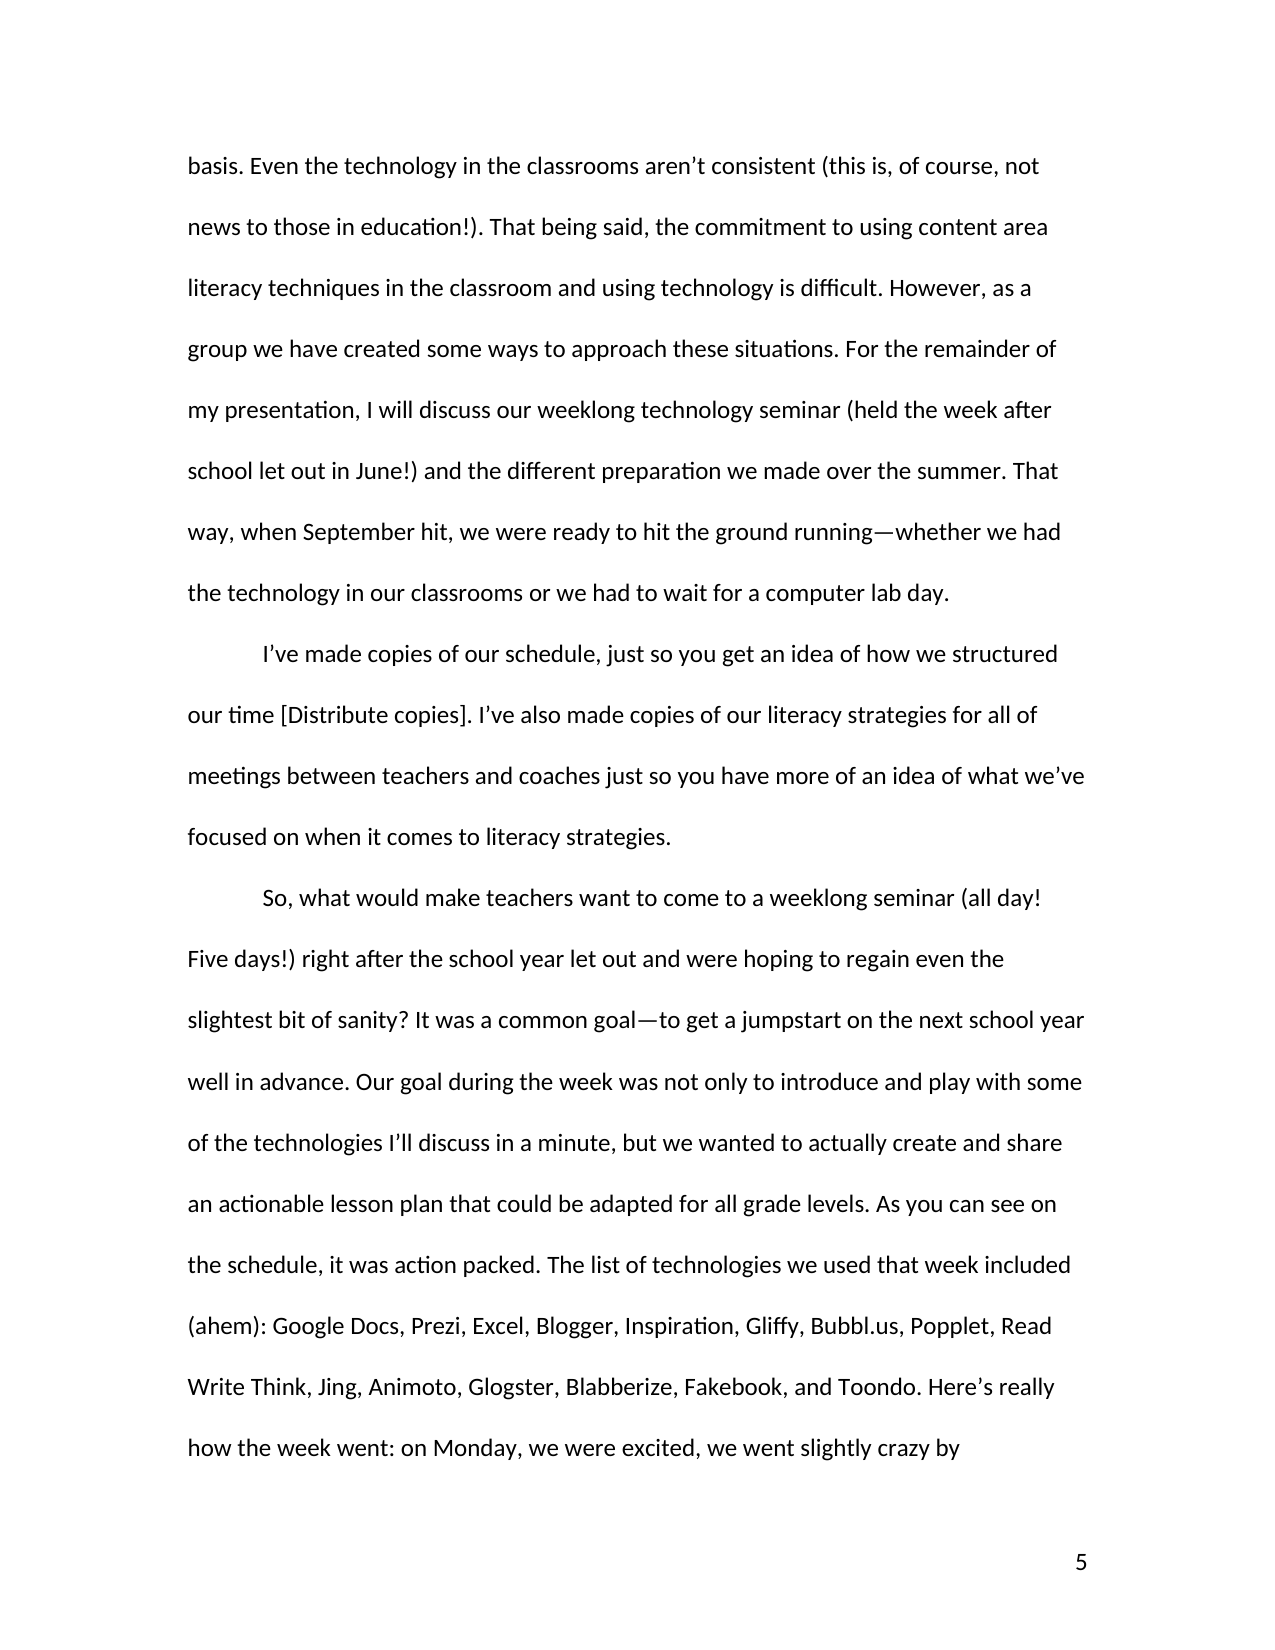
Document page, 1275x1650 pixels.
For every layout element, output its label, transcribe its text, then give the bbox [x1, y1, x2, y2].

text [187, 150, 1087, 608]
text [187, 882, 1087, 1462]
text I’ve made copies of our schedule, just so you get an idea of how we structured our time [Distribute copies]. I’ve also made copies of our literacy strategies for all of meetings between teachers and coaches just so you have more of an idea of what we’ve focused on when it comes to literacy strategies. [187, 638, 1087, 852]
